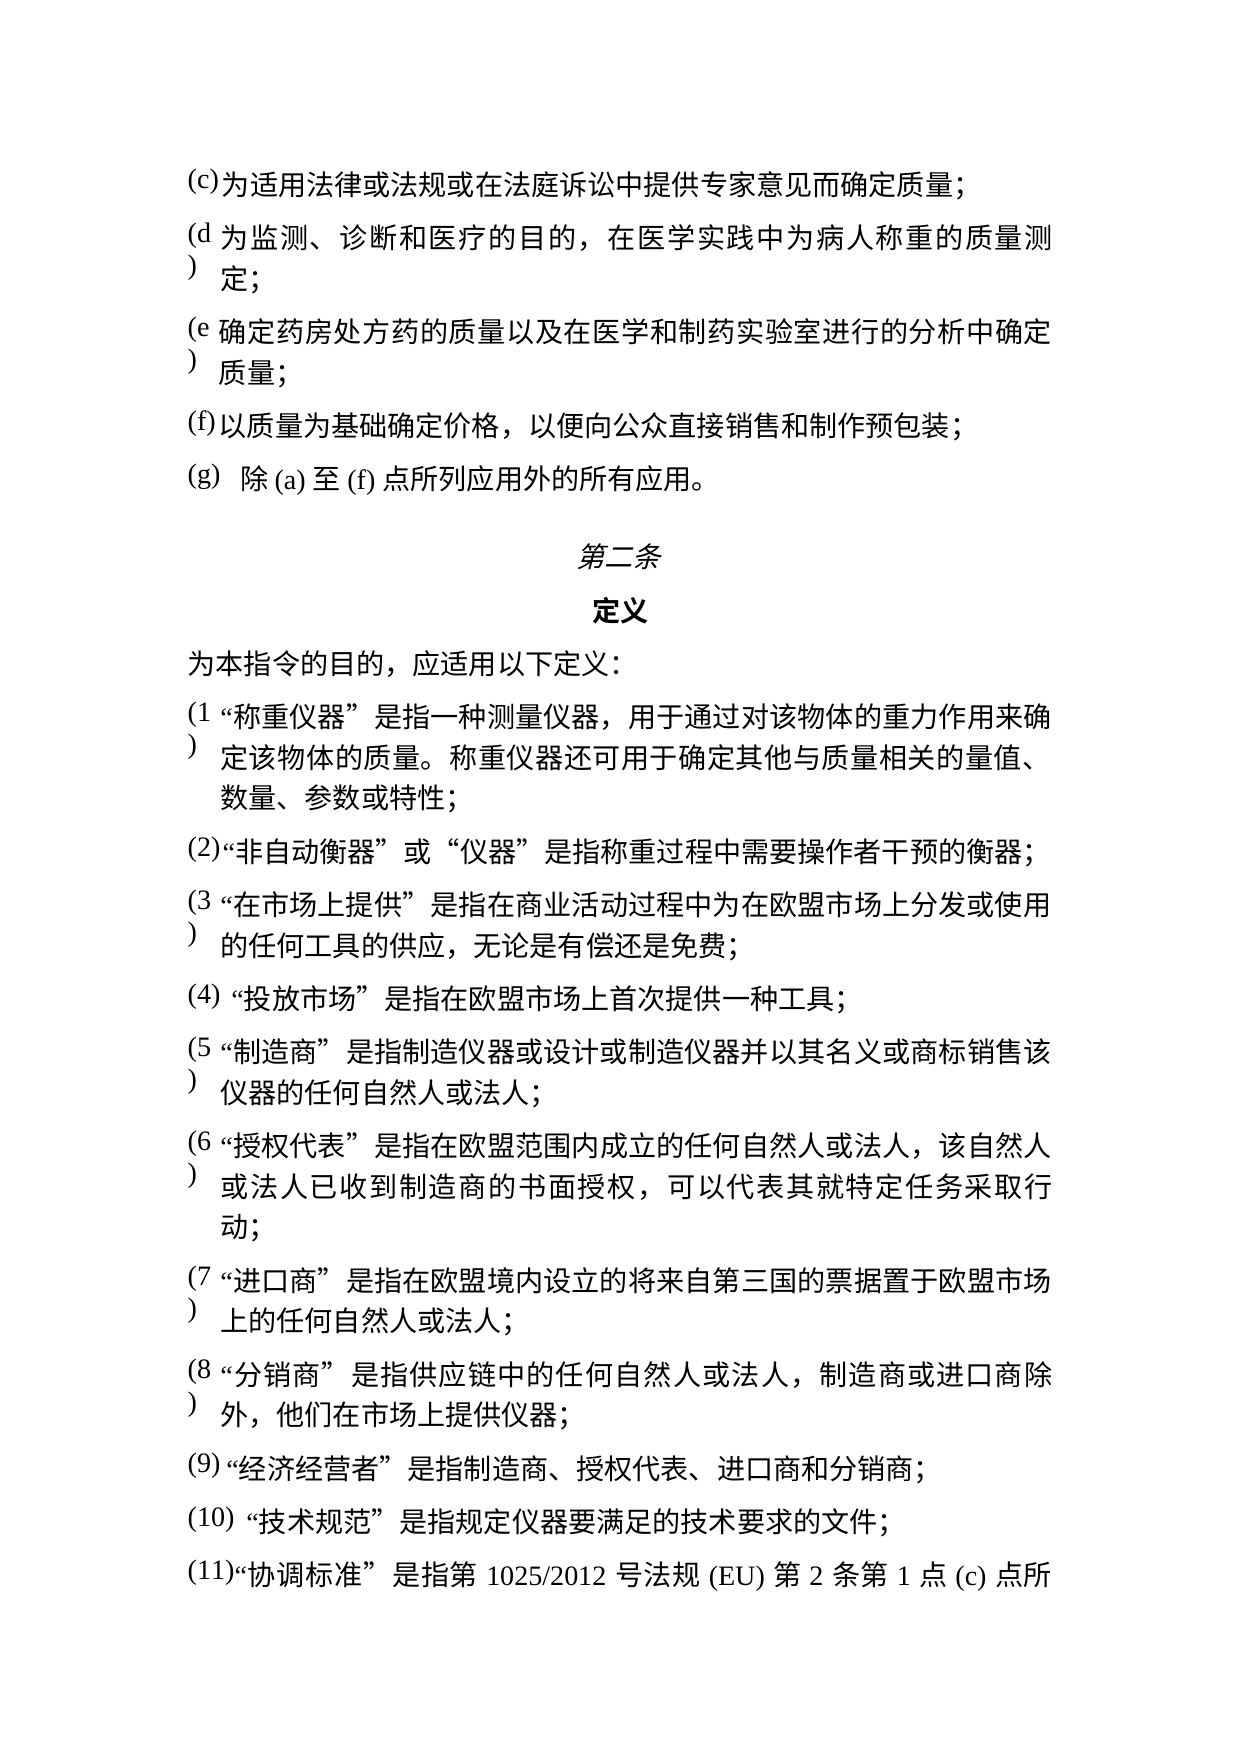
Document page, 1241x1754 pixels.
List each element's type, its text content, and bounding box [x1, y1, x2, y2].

table_header “非自动衡器”或“仪器”是指称重过程中需要操作者干预的衡器； [222, 817, 1053, 870]
table_header “分销商”是指供应链中的任何自然人或法人，制造商或进口商除外，他们在市场上提供仪器； [220, 1340, 1053, 1434]
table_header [234, 1540, 1053, 1594]
table_header (4) [188, 964, 231, 1017]
table_header “投放市场”是指在欧盟市场上首次提供一种工具； [231, 964, 1053, 1017]
table_header 除 (a) 至 (f) 点所列应用外的所有应用。 [240, 444, 1053, 498]
table_header (10) [188, 1487, 246, 1540]
table_header 为适用法律或法规或在法庭诉讼中提供专家意见而确定质量； [222, 150, 1053, 203]
table_header “在市场上提供”是指在商业活动过程中为在欧盟市场上分发或使用的任何工具的供应，无论是有偿还是免费； [220, 870, 1053, 964]
text 第二条 [187, 535, 1053, 576]
table_header (c) [188, 150, 222, 203]
text 定义 [187, 588, 1053, 629]
table_header (9) [188, 1434, 226, 1487]
table_header (g) [188, 444, 240, 498]
table_header (2) [188, 817, 222, 870]
table_header (1) [188, 682, 220, 817]
table_header (5) [188, 1018, 220, 1111]
table_header (3) [188, 870, 220, 964]
table_header (7) [188, 1246, 220, 1340]
table_header (8) [188, 1340, 220, 1434]
table_header “制造商”是指制造仪器或设计或制造仪器并以其名义或商标销售该仪器的任何自然人或法人； [220, 1018, 1053, 1111]
table_header (e) [188, 297, 219, 391]
table_header “授权代表”是指在欧盟范围内成立的任何自然人或法人，该自然人或法人已收到制造商的书面授权，可以代表其就特定任务采取行动； [220, 1111, 1053, 1246]
table_header (11) [188, 1540, 234, 1594]
table_header 以质量为基础确定价格，以便向公众直接销售和制作预包装； [219, 391, 1053, 444]
table_header “进口商”是指在欧盟境内设立的将来自第三国的票据置于欧盟市场上的任何自然人或法人； [220, 1246, 1053, 1340]
table_header 为监测、诊断和医疗的目的，在医学实践中为病人称重的质量测定； [220, 203, 1053, 297]
table_header (f) [188, 391, 218, 444]
table_header (d) [188, 203, 220, 297]
table_header (6) [188, 1111, 220, 1246]
text 为本指令的目的，应适用以下定义： [187, 642, 1053, 682]
table_header “技术规范”是指规定仪器要满足的技术要求的文件； [246, 1487, 1053, 1540]
table_header “经济经营者”是指制造商、授权代表、进口商和分销商； [226, 1434, 1053, 1487]
table_header 确定药房处方药的质量以及在医学和制药实验室进行的分析中确定质量； [219, 297, 1053, 391]
table_header “称重仪器”是指一种测量仪器，用于通过对该物体的重力作用来确定该物体的质量。称重仪器还可用于确定其他与质量相关的量值、数量、参数或特性； [220, 682, 1053, 817]
